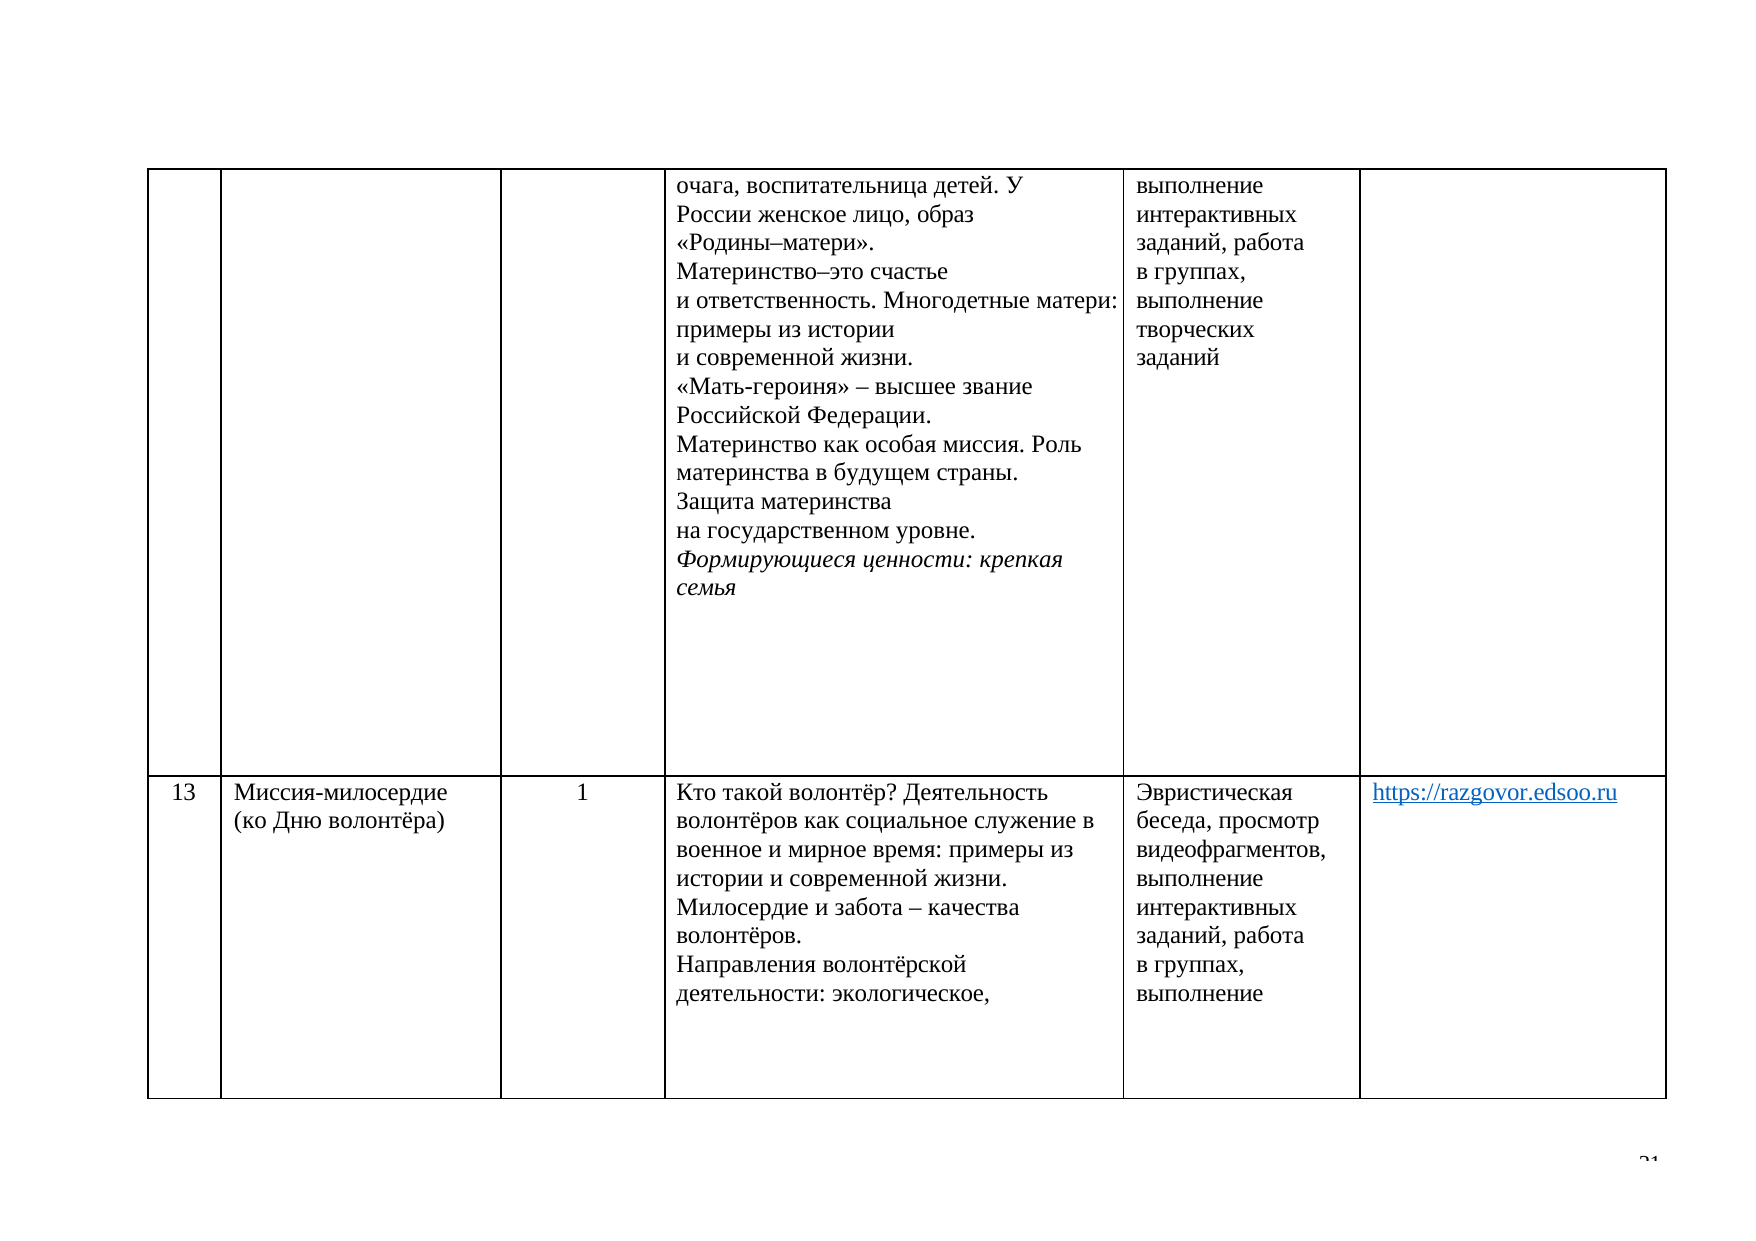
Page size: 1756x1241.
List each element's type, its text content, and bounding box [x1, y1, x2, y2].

table_cell https://razgovor.edsoo.ru [1361, 777, 1665, 1097]
table_cell 1 [502, 777, 664, 1097]
table_header [149, 170, 220, 775]
table_cell Эвристическая беседа, просмотр видеофрагментов, выполнение интерактивных заданий, работа в группах, выполнение [1124, 777, 1359, 1097]
table_cell Кто такой волонтёр? Деятельность волонтёров как социальное служение в военное и мирное время: примеры из истории и современной жизни. Милосердие и забота – качества волонтёров. Направления волонтёрской деятельности: экологическое, [666, 777, 1123, 1097]
table_header выполнение интерактивных заданий, работа в группах, выполнение творческих заданий [1124, 170, 1359, 775]
table_header [222, 170, 500, 775]
table_header [1361, 170, 1665, 775]
table_header очага, воспитательница детей. У России женское лицо, образ «Родины–матери». Материнство–это счастье и ответственность. Многодетные матери: примеры из истории и современной жизни. «Мать-героиня» – высшее звание Российской Федерации. Материнство как особая миссия. Роль материнства в будущем страны. Защита материнства на государственном уровне. Формирующиеся ценности: крепкая семья [666, 170, 1123, 775]
table_cell 13 [149, 777, 220, 1097]
table_header [502, 170, 664, 775]
table_cell Миссия-милосердие (ко Дню волонтёра) [222, 777, 500, 1097]
